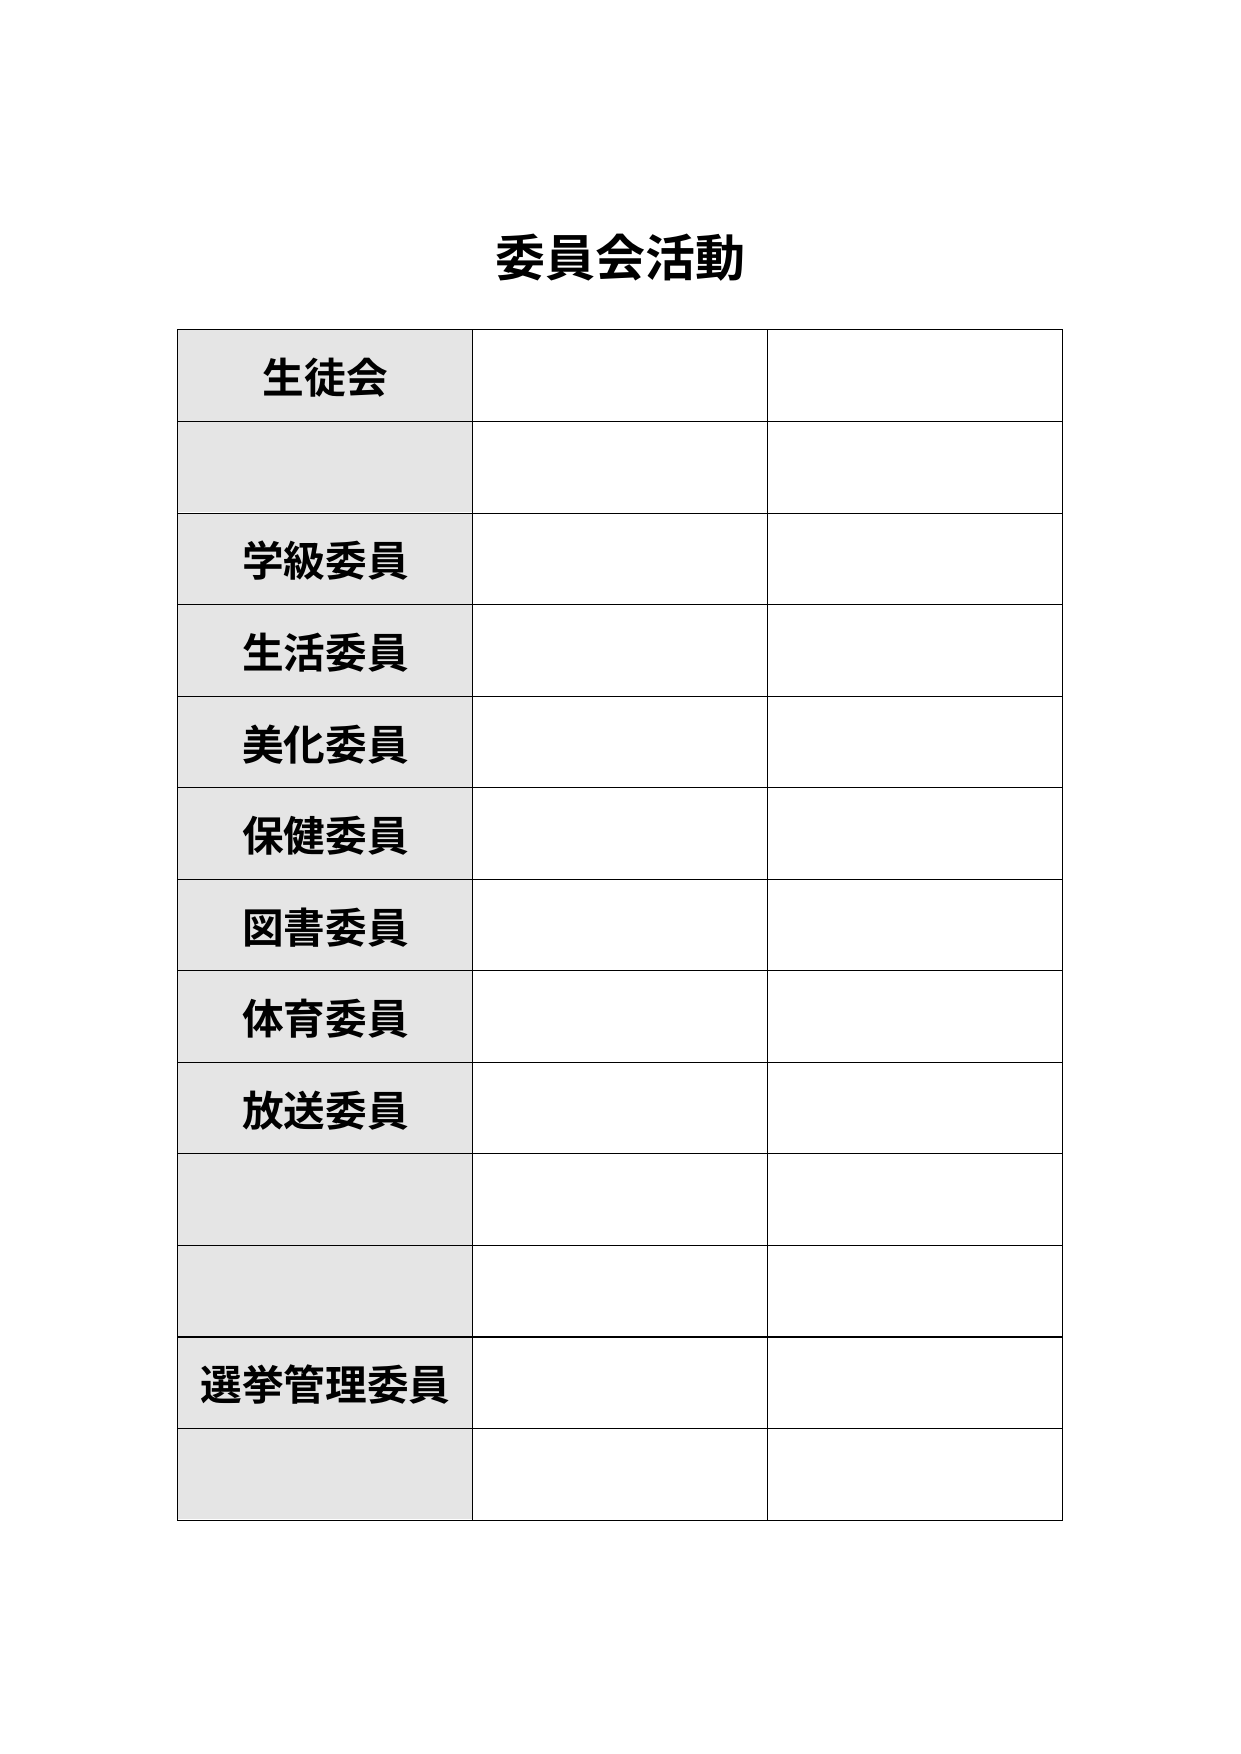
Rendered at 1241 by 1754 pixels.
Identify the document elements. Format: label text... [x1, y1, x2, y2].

table_cell [473, 1246, 767, 1336]
table_cell [473, 1154, 767, 1245]
table_cell [768, 697, 1062, 787]
table_cell [473, 1338, 767, 1428]
table_cell [178, 1246, 472, 1336]
table_cell [473, 605, 767, 696]
table_cell [768, 788, 1062, 879]
table_cell 選挙管理委員 [178, 1338, 472, 1428]
table_header 生徒会 [178, 330, 472, 421]
table_cell 保健委員 [178, 788, 472, 879]
table_cell [473, 880, 767, 970]
table_cell [473, 971, 767, 1062]
table_header [768, 330, 1062, 421]
table_cell 学級委員 [178, 514, 472, 604]
table_cell [768, 1246, 1062, 1336]
table_cell [768, 971, 1062, 1062]
table_cell [178, 1429, 472, 1519]
table_cell [768, 605, 1062, 696]
table_cell [768, 1154, 1062, 1245]
table_cell [768, 1338, 1062, 1428]
table_cell 体育委員 [178, 971, 472, 1062]
table_cell [768, 422, 1062, 512]
table_cell 図書委員 [178, 880, 472, 970]
table_cell 放送委員 [178, 1063, 472, 1153]
table_cell [768, 514, 1062, 604]
table_cell [473, 788, 767, 879]
table_cell [178, 1154, 472, 1245]
table_cell [768, 1429, 1062, 1519]
table_cell [768, 1063, 1062, 1153]
table_cell [768, 880, 1062, 970]
table_cell [473, 422, 767, 512]
table_cell 美化委員 [178, 697, 472, 787]
table_cell [473, 697, 767, 787]
text 委員会活動 [177, 217, 1063, 292]
table_cell [473, 514, 767, 604]
table_cell [473, 1063, 767, 1153]
table_cell [178, 422, 472, 512]
table_cell 生活委員 [178, 605, 472, 696]
table_cell [473, 1429, 767, 1519]
table_header [473, 330, 767, 421]
